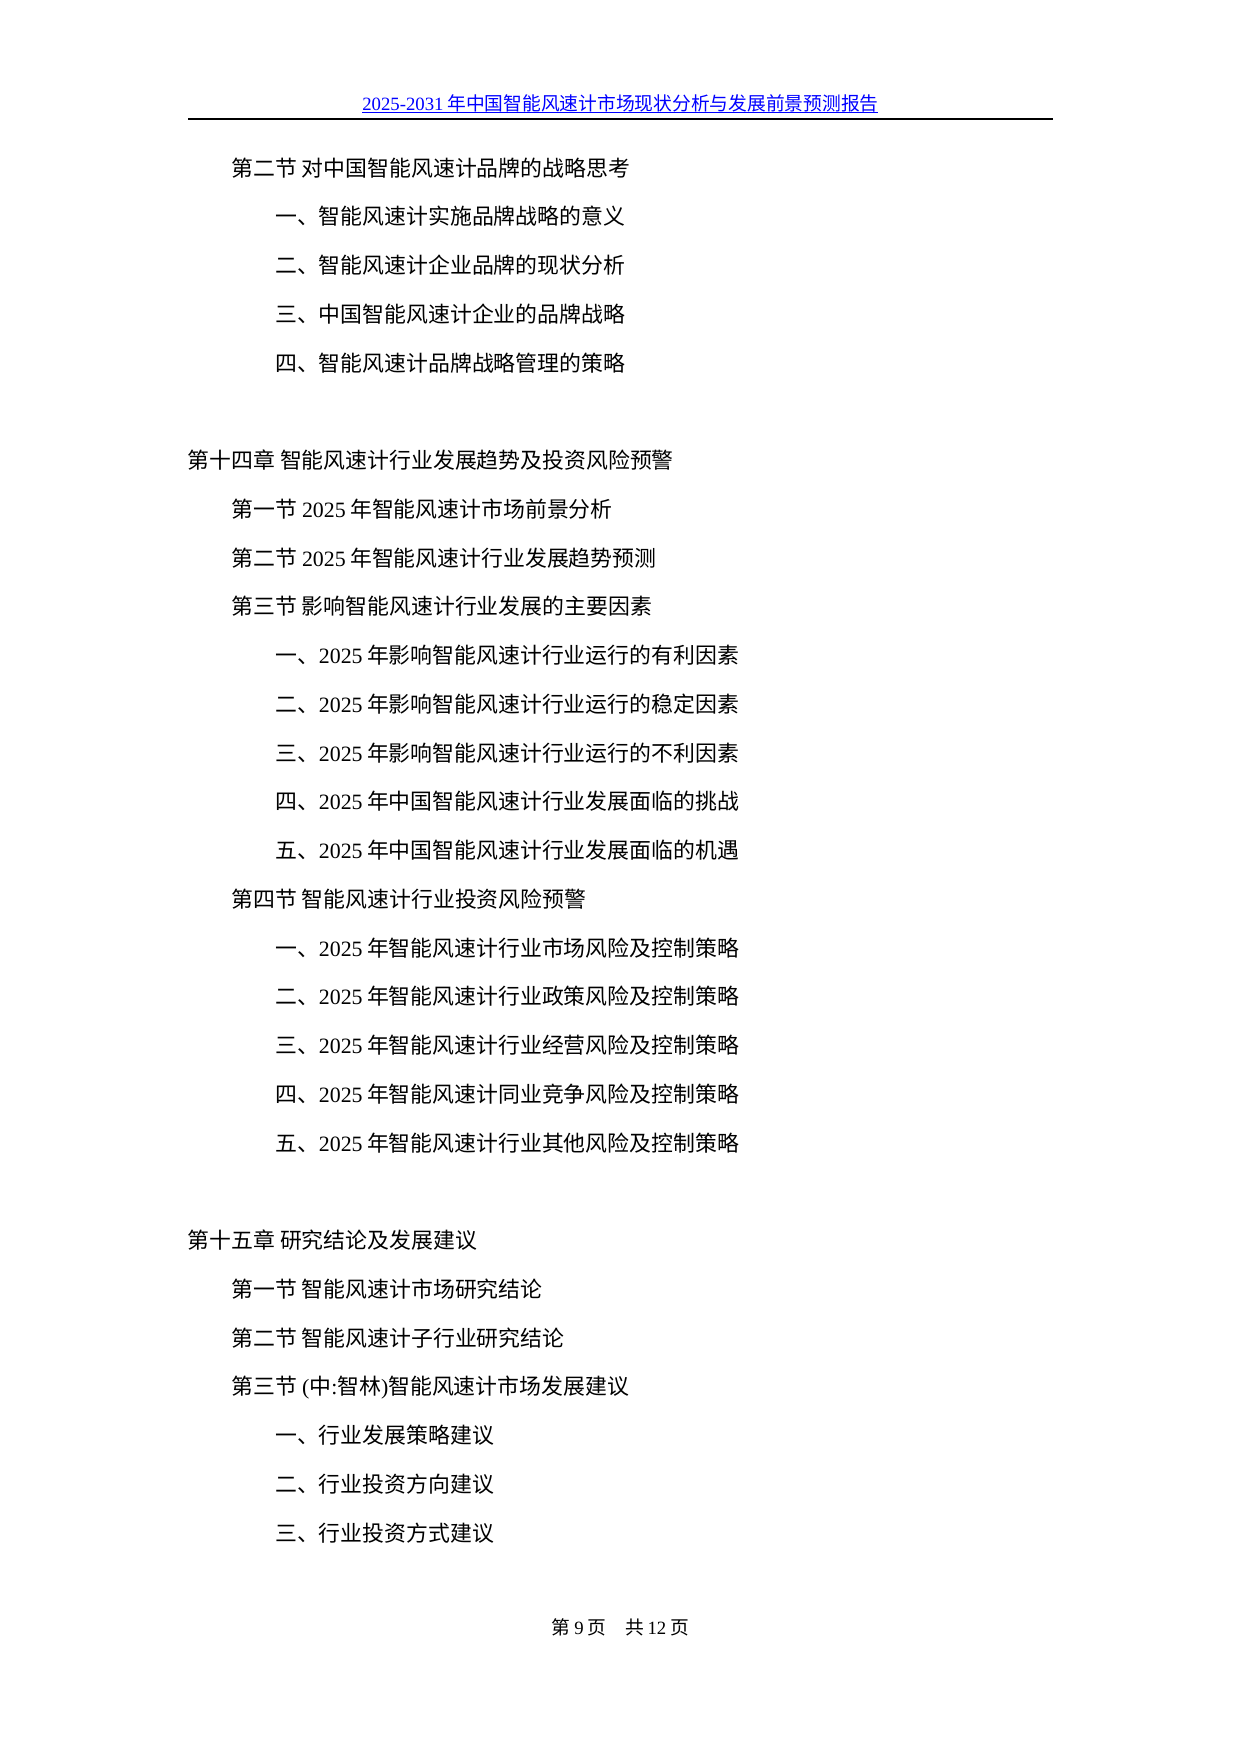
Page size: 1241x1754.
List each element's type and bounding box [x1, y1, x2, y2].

text [187, 150, 1053, 1548]
